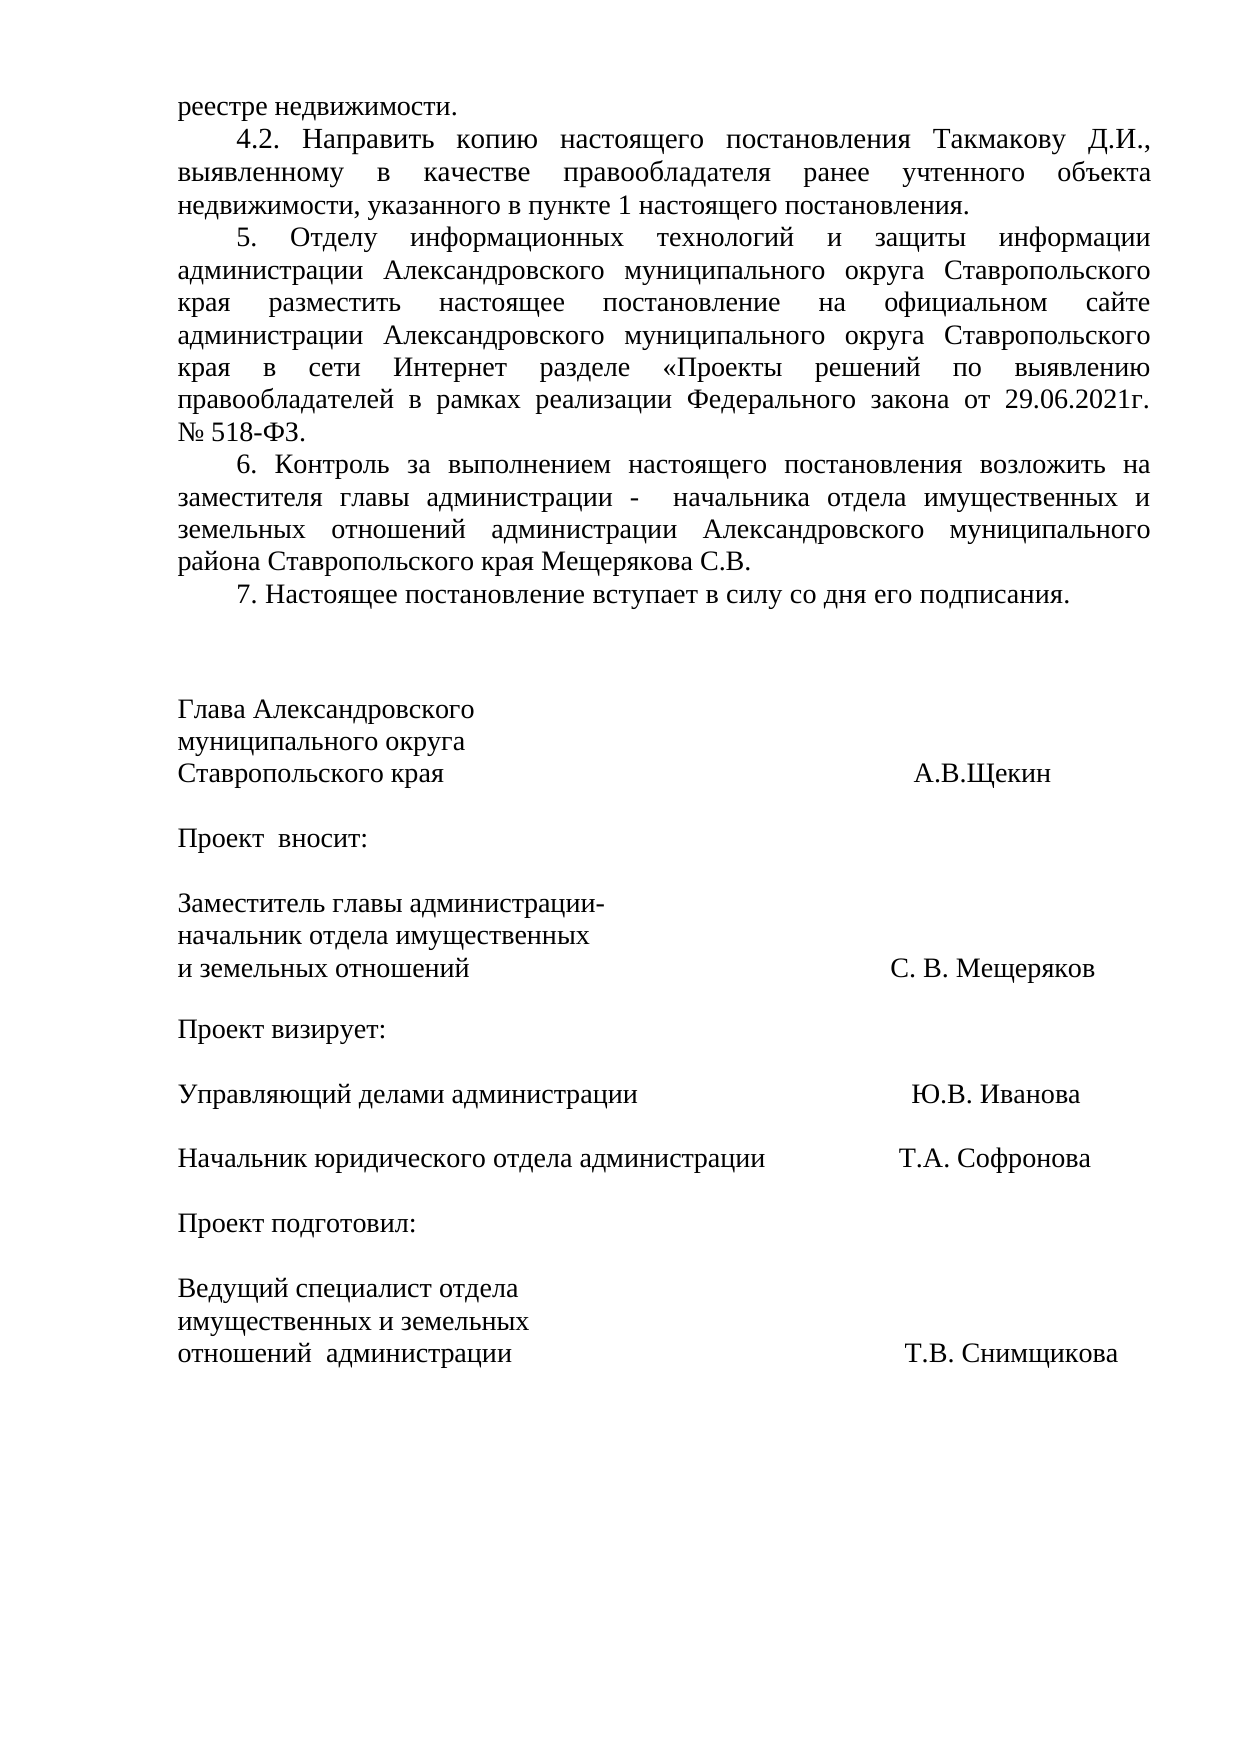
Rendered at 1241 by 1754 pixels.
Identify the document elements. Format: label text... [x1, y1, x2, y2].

text Проект подготовил: [177, 1206, 1152, 1239]
text 6. Контроль за выполнением настоящего постановления возложить на заместителя главы администрации - начальника отдела имущественных и земельных отношений администрации Александровского муниципального района Ставропольского края Мещерякова С.В. [177, 447, 1152, 577]
text Заместитель главы администрации- [177, 886, 1152, 918]
text отношений администрации Т.В. Снимщикова [177, 1336, 1152, 1368]
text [177, 89, 1152, 121]
text и земельных отношений С. В. Мещеряков [177, 951, 1152, 983]
text 5. Отделу информационных технологий и защиты информации администрации Александровского муниципального округа Ставропольского края разместить настоящее постановление на официальном сайте администрации Александровского муниципального округа Ставропольского края в сети Интернет разделе «Проекты решений по выявлению правообладателей в рамках реализации Федерального закона от 29.06.2021г. № 518-ФЗ. [177, 221, 1152, 447]
text Глава Александровского [177, 692, 1152, 724]
text Начальник юридического отдела администрации Т.А. Софронова [177, 1142, 1152, 1174]
text 4.2. Направить копию настоящего постановления Такмакову Д.И., выявленному в качестве правообладателя ранее учтенного объекта недвижимости, указанного в пункте 1 настоящего постановления. [177, 121, 1152, 221]
text муниципального округа [177, 724, 1152, 756]
text 7. Настоящее постановление вступает в силу со дня его подписания. [177, 577, 1152, 609]
text Проект вносит: [177, 821, 1152, 854]
text имущественных и земельных [177, 1303, 1152, 1336]
text Ведущий специалист отдела [177, 1271, 1152, 1303]
text Ставропольского края А.В.Щекин [177, 756, 1152, 789]
text Проект визирует: [177, 1012, 1152, 1044]
text Управляющий делами администрации Ю.В. Иванова [177, 1077, 1152, 1109]
text начальник отдела имущественных [177, 918, 1152, 951]
